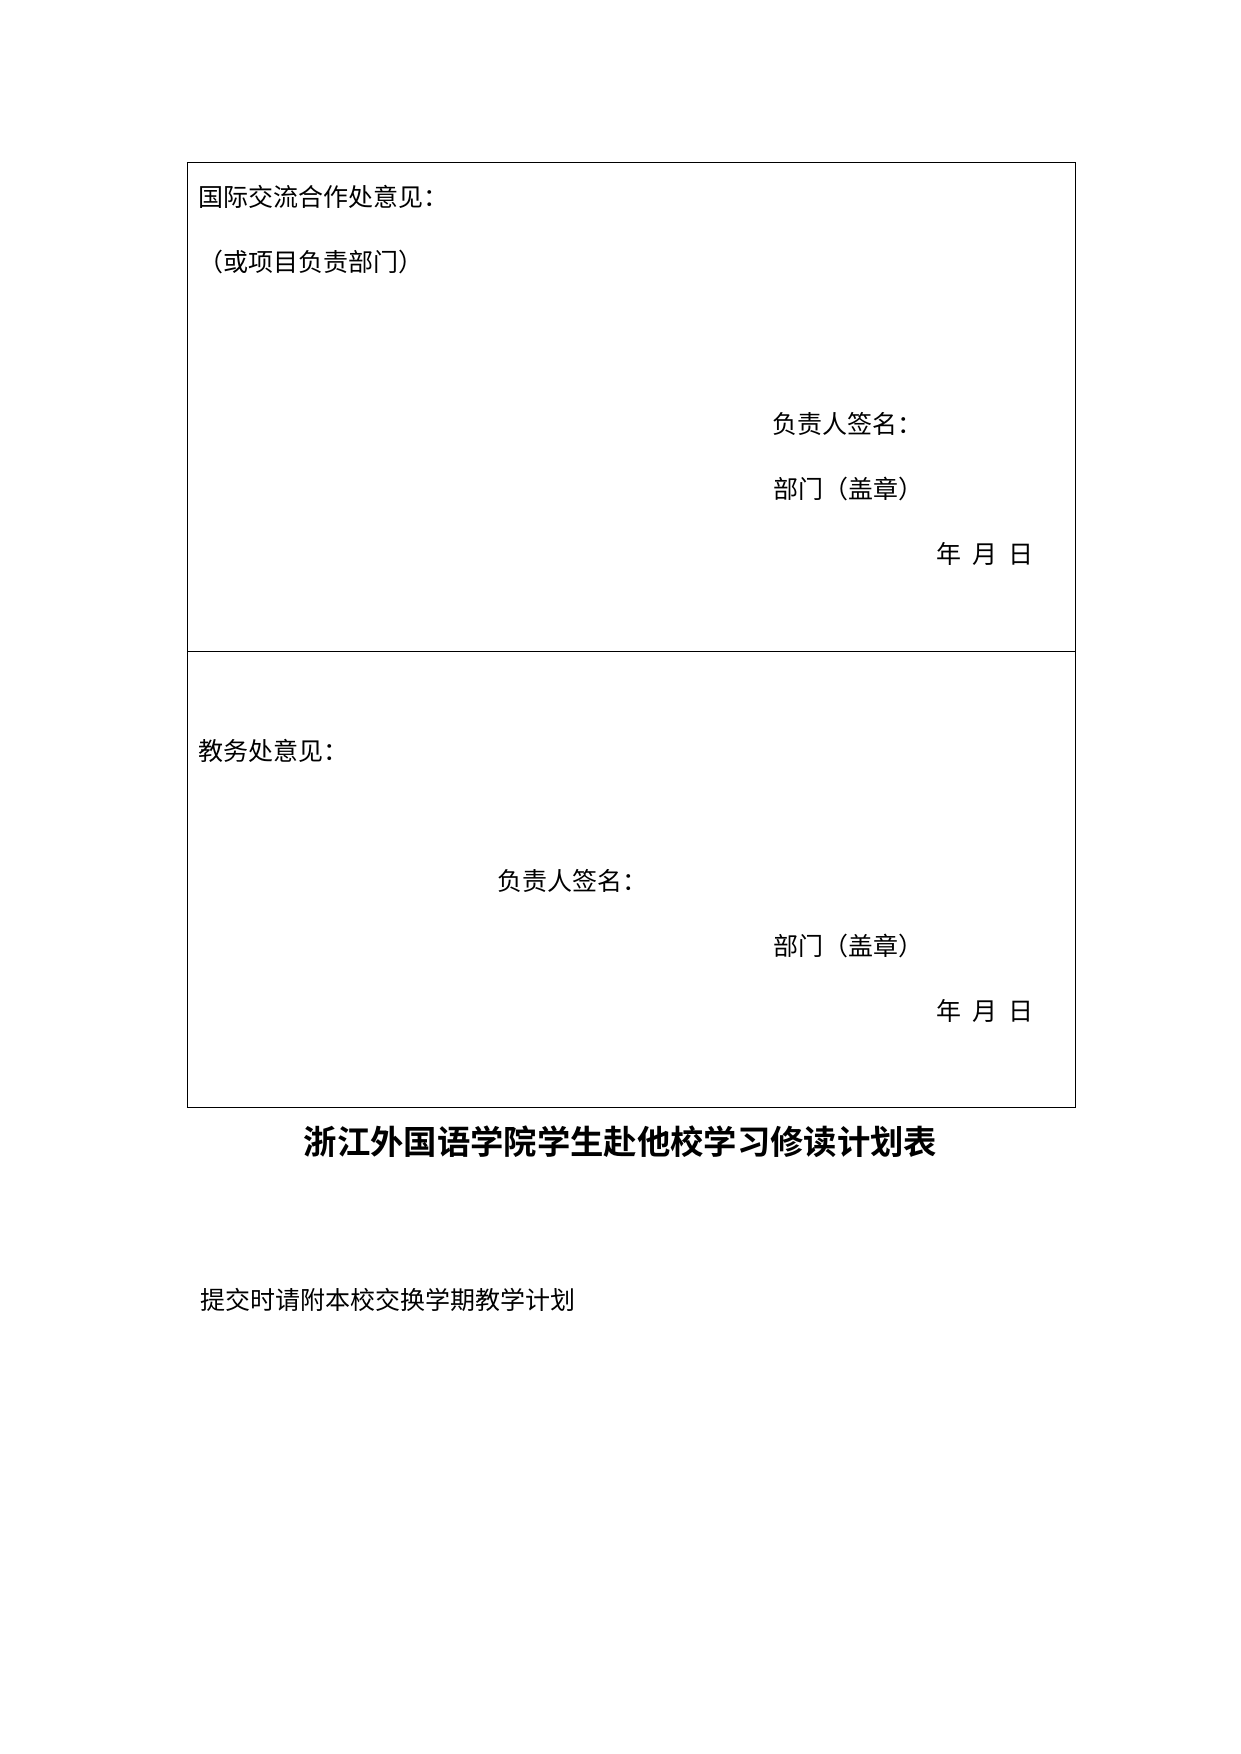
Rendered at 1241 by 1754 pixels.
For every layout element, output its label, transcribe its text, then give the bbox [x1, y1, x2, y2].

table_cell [188, 163, 1075, 651]
text 提交时请附本校交换学期教学计划 [187, 1266, 1053, 1331]
text 浙江外国语学院学生赴他校学习修读计划表 [187, 1108, 1053, 1173]
table_cell 教务处意见： 负责人签名： 部门（盖章） 年 月 日 [188, 652, 1075, 1107]
